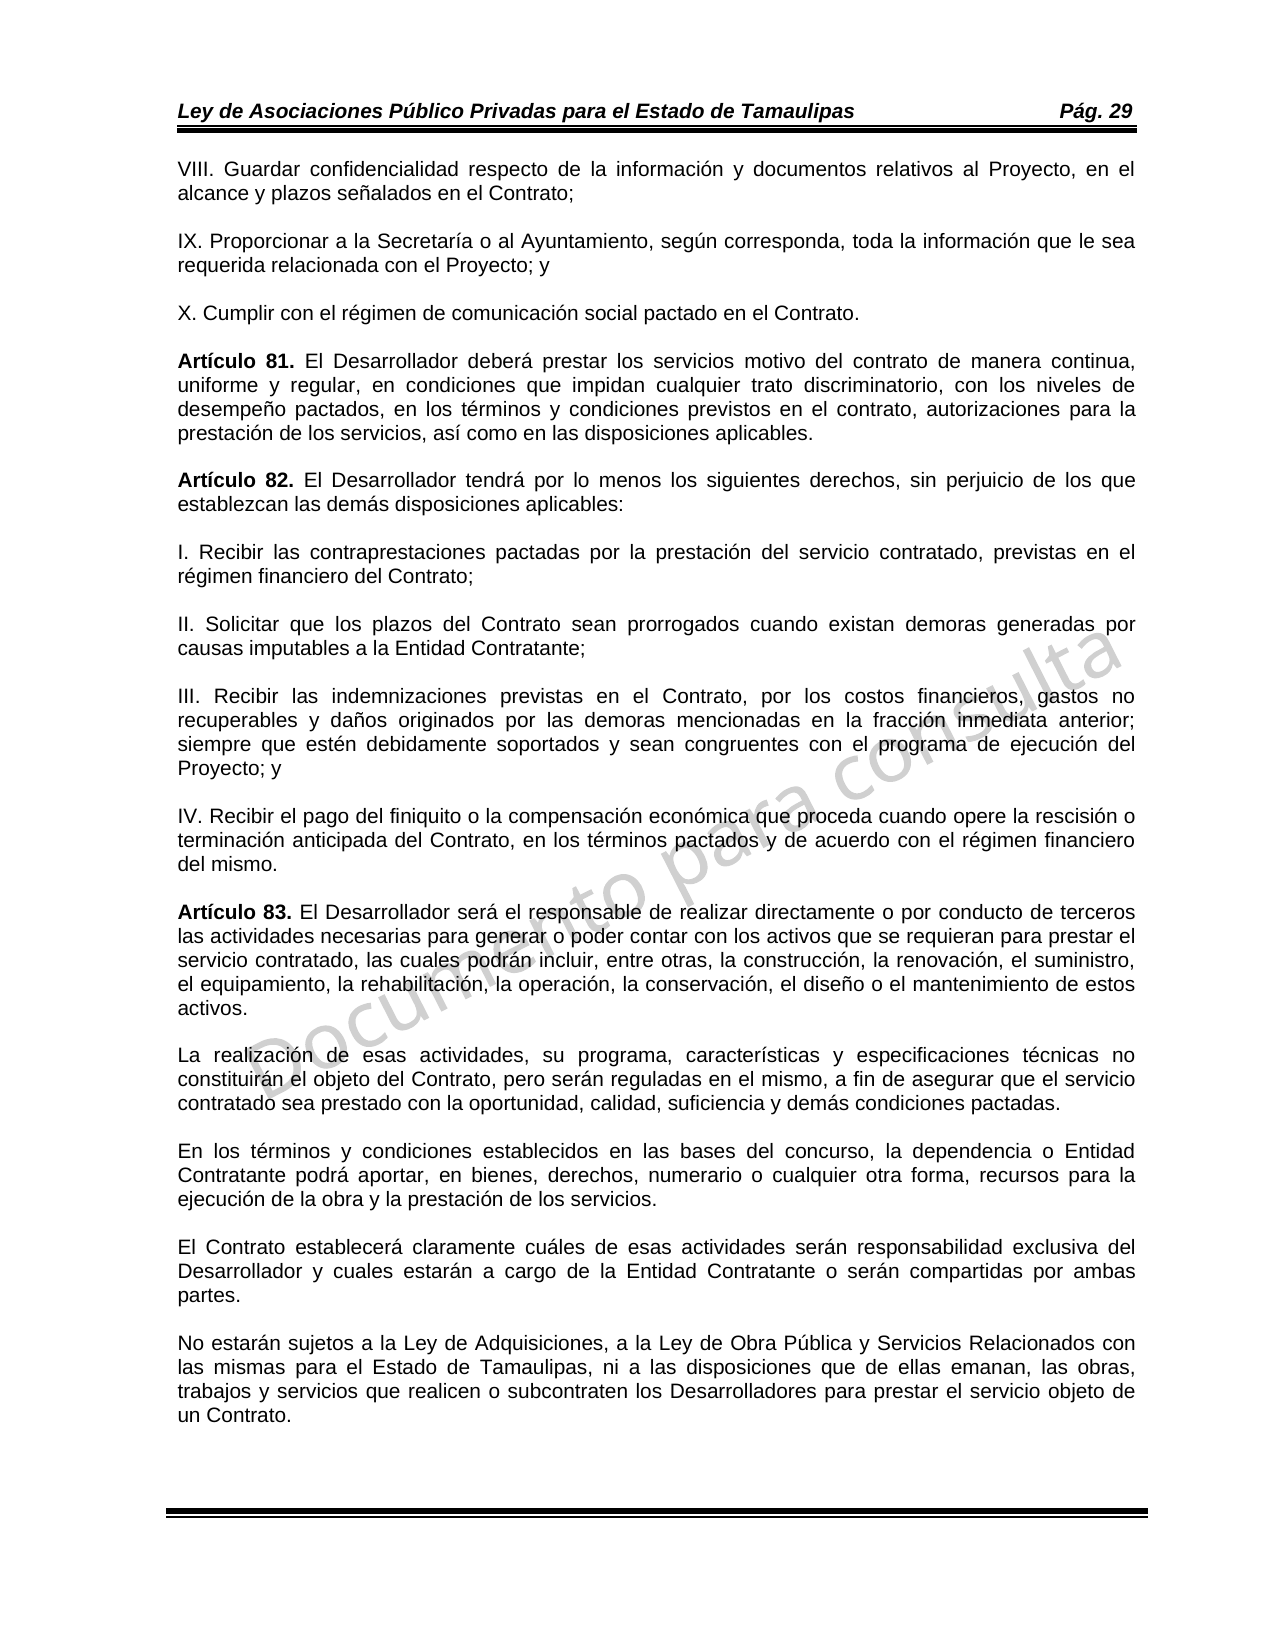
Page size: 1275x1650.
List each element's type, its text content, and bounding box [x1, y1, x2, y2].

text Artículo 81. El Desarrollador deberá prestar los servicios motivo del contrato de manera continua, uniforme y regular, en condiciones que impidan cualquier trato discriminatorio, con los niveles de desempeño pactados, en los términos y condiciones previstos en el contrato, autorizaciones para la prestación de los servicios, así como en las disposiciones aplicables. [177, 348, 1137, 444]
text III. Recibir las indemnizaciones previstas en el Contrato, por los costos financieros, gastos no recuperables y daños originados por las demoras mencionadas en la fracción inmediata anterior; siempre que estén debidamente soportados y sean congruentes con el programa de ejecución del Proyecto; y [177, 684, 1137, 780]
text Artículo 83. El Desarrollador será el responsable de realizar directamente o por conducto de terceros las actividades necesarias para generar o poder contar con los activos que se requieran para prestar el servicio contratado, las cuales podrán incluir, entre otras, la construcción, la renovación, el suministro, el equipamiento, la rehabilitación, la operación, la conservación, el diseño o el mantenimiento de estos activos. [177, 899, 1137, 1019]
text En los términos y condiciones establecidos en las bases del concurso, la dependencia o Entidad Contratante podrá aportar, en bienes, derechos, numerario o cualquier otra forma, recursos para la ejecución de la obra y la prestación de los servicios. [177, 1139, 1137, 1211]
text VIII. Guardar confidencialidad respecto de la información y documentos relativos al Proyecto, en el alcance y plazos señalados en el Contrato; [177, 157, 1137, 205]
text IV. Recibir el pago del finiquito o la compensación económica que proceda cuando opere la rescisión o terminación anticipada del Contrato, en los términos pactados y de acuerdo con el régimen financiero del mismo. [177, 804, 1137, 876]
text X. Cumplir con el régimen de comunicación social pactado en el Contrato. [177, 301, 1137, 324]
text El Contrato establecerá claramente cuáles de esas actividades serán responsabilidad exclusiva del Desarrollador y cuales estarán a cargo de la Entidad Contratante o serán compartidas por ambas partes. [177, 1235, 1137, 1307]
text No estarán sujetos a la Ley de Adquisiciones, a la Ley de Obra Pública y Servicios Relacionados con las mismas para el Estado de Tamaulipas, ni a las disposiciones que de ellas emanan, las obras, trabajos y servicios que realicen o subcontraten los Desarrolladores para prestar el servicio objeto de un Contrato. [177, 1331, 1137, 1427]
text I. Recibir las contraprestaciones pactadas por la prestación del servicio contratado, previstas en el régimen financiero del Contrato; [177, 540, 1137, 588]
text IX. Proporcionar a la Secretaría o al Ayuntamiento, según corresponda, toda la información que le sea requerida relacionada con el Proyecto; y [177, 229, 1137, 277]
text II. Solicitar que los plazos del Contrato sean prorrogados cuando existan demoras generadas por causas imputables a la Entidad Contratante; [177, 612, 1137, 660]
text La realización de esas actividades, su programa, características y especificaciones técnicas no constituirán el objeto del Contrato, pero serán reguladas en el mismo, a fin de asegurar que el servicio contratado sea prestado con la oportunidad, calidad, suficiencia y demás condiciones pactadas. [177, 1043, 1137, 1115]
text Artículo 82. El Desarrollador tendrá por lo menos los siguientes derechos, sin perjuicio de los que establezcan las demás disposiciones aplicables: [177, 468, 1137, 516]
